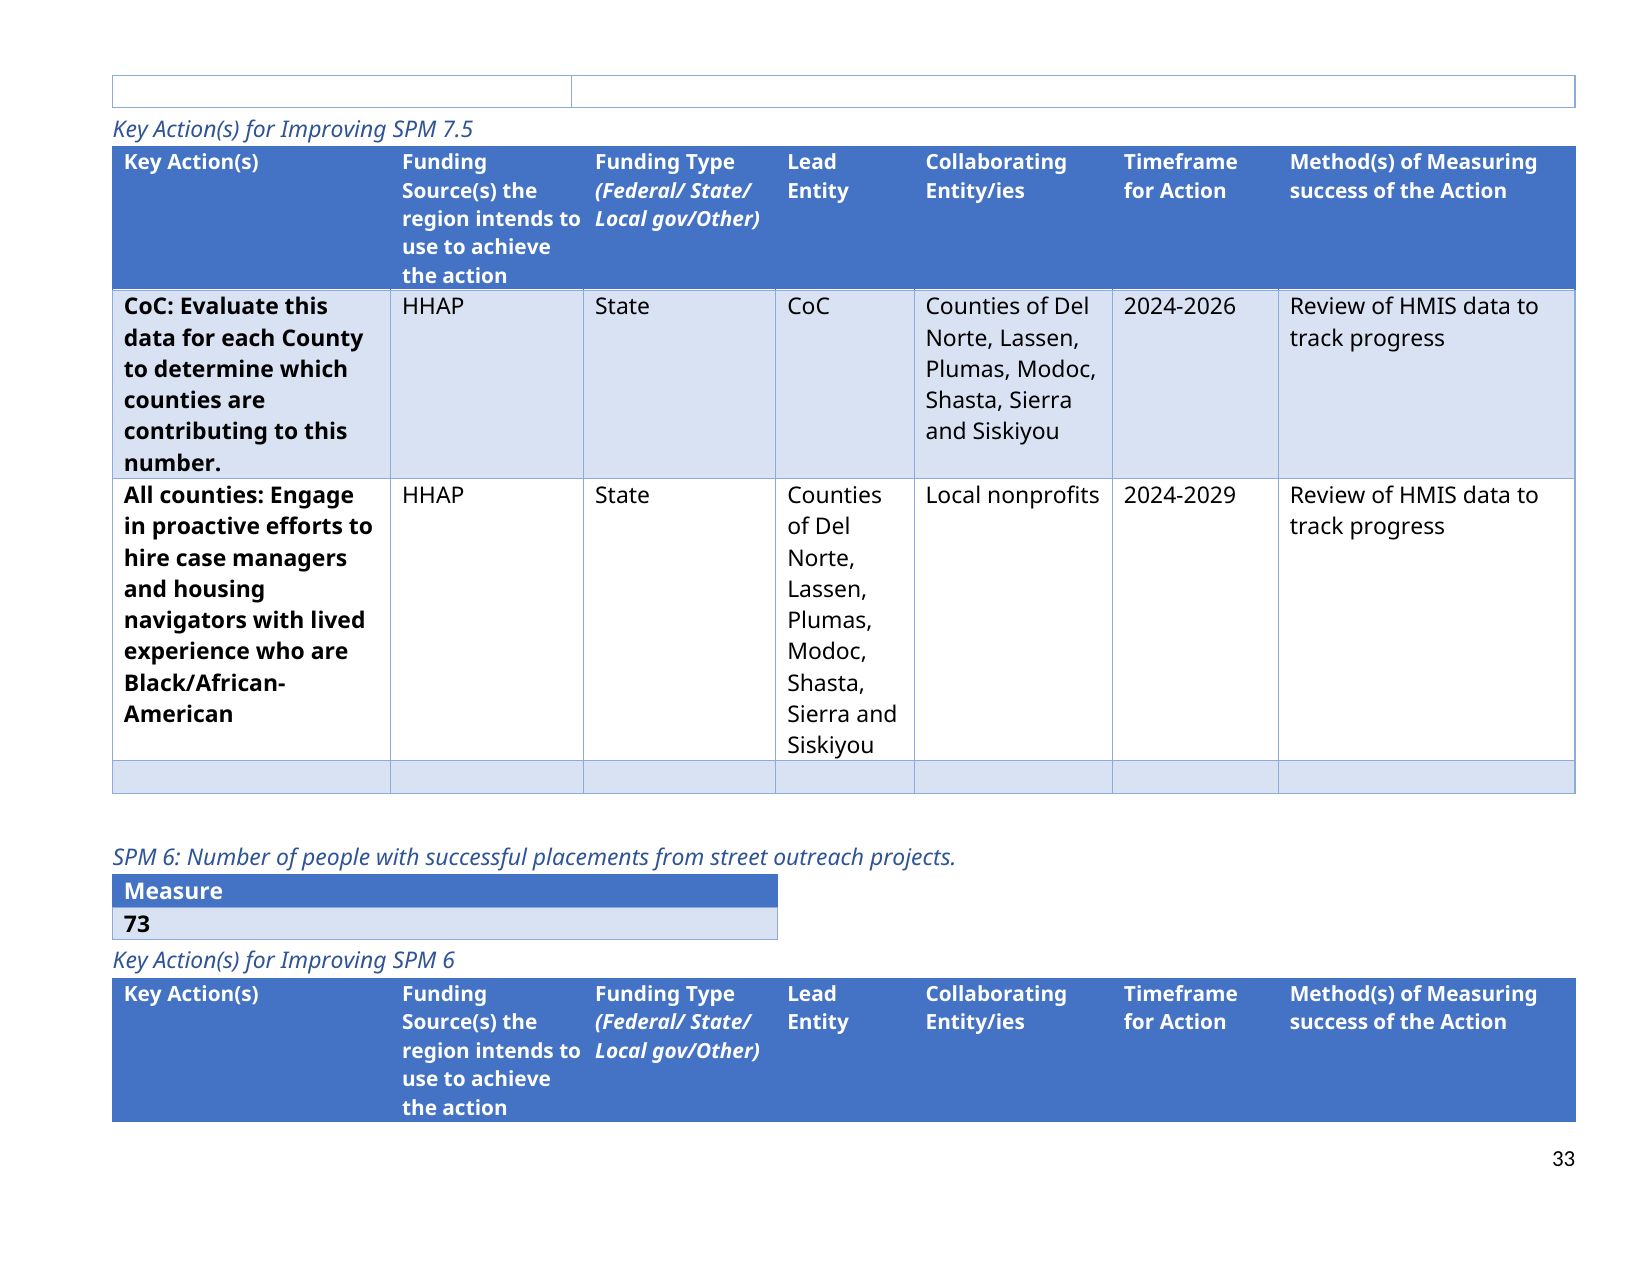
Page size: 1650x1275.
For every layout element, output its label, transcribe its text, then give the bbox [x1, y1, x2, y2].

table_header Collaborating Entity/ies [915, 147, 1112, 289]
table_cell Local nonprofits [915, 479, 1112, 760]
table_cell [572, 76, 1574, 107]
table_cell [1113, 761, 1278, 793]
subtitle Key Action(s) for Improving SPM 7.5 [112, 112, 1575, 144]
table_header Funding Type (Federal/ State/ Local gov/Other) [584, 979, 775, 1121]
table_cell CoC [776, 291, 914, 478]
table_cell [1279, 761, 1574, 793]
table_cell CoC: Evaluate this data for each County to determine which counties are contributing to this number. [113, 291, 390, 478]
table_cell 73 [113, 908, 777, 939]
table_header Timeframe for Action [1113, 979, 1278, 1121]
table_cell 2024-2029 [1113, 479, 1278, 760]
table_cell [915, 761, 1112, 793]
table_header Funding Source(s) the region intends to use to achieve the action [391, 979, 583, 1121]
table_cell [776, 761, 914, 793]
table_header Collaborating Entity/ies [915, 979, 1112, 1121]
table_header Key Action(s) [113, 147, 390, 289]
table_header Key Action(s) [113, 979, 390, 1121]
table_header Funding Source(s) the region intends to use to achieve the action [391, 147, 583, 289]
table_cell Review of HMIS data to track progress [1279, 291, 1574, 478]
table_header Lead Entity [776, 147, 914, 289]
table_cell [391, 761, 583, 793]
table_cell HHAP [391, 291, 583, 478]
table_cell [113, 76, 571, 107]
table_cell All counties: Engage in proactive efforts to hire case managers and housing navigators with lived experience who are Black/African-American [113, 479, 390, 760]
table_header Lead Entity [776, 979, 914, 1121]
table_cell HHAP [391, 479, 583, 760]
table_cell [584, 761, 775, 793]
table_cell Counties of Del Norte, Lassen, Plumas, Modoc, Shasta, Sierra and Siskiyou [915, 291, 1112, 478]
table_cell [113, 761, 390, 793]
table_cell Counties of Del Norte, Lassen, Plumas, Modoc, Shasta, Sierra and Siskiyou [776, 479, 914, 760]
table_header Funding Type (Federal/ State/ Local gov/Other) [584, 147, 775, 289]
table_header Method(s) of Measuring success of the Action [1279, 979, 1574, 1121]
table_cell 2024-2026 [1113, 291, 1278, 478]
table_header Method(s) of Measuring success of the Action [1279, 147, 1574, 289]
subtitle Key Action(s) for Improving SPM 6 [112, 944, 1575, 975]
table_cell Review of HMIS data to track progress [1279, 479, 1574, 760]
subtitle SPM 6: Number of people with successful placements from street outreach projects. [112, 841, 1575, 872]
table_cell State [584, 479, 775, 760]
table_cell State [584, 291, 775, 478]
table_header Measure [113, 875, 777, 907]
table_header Timeframe for Action [1113, 147, 1278, 289]
